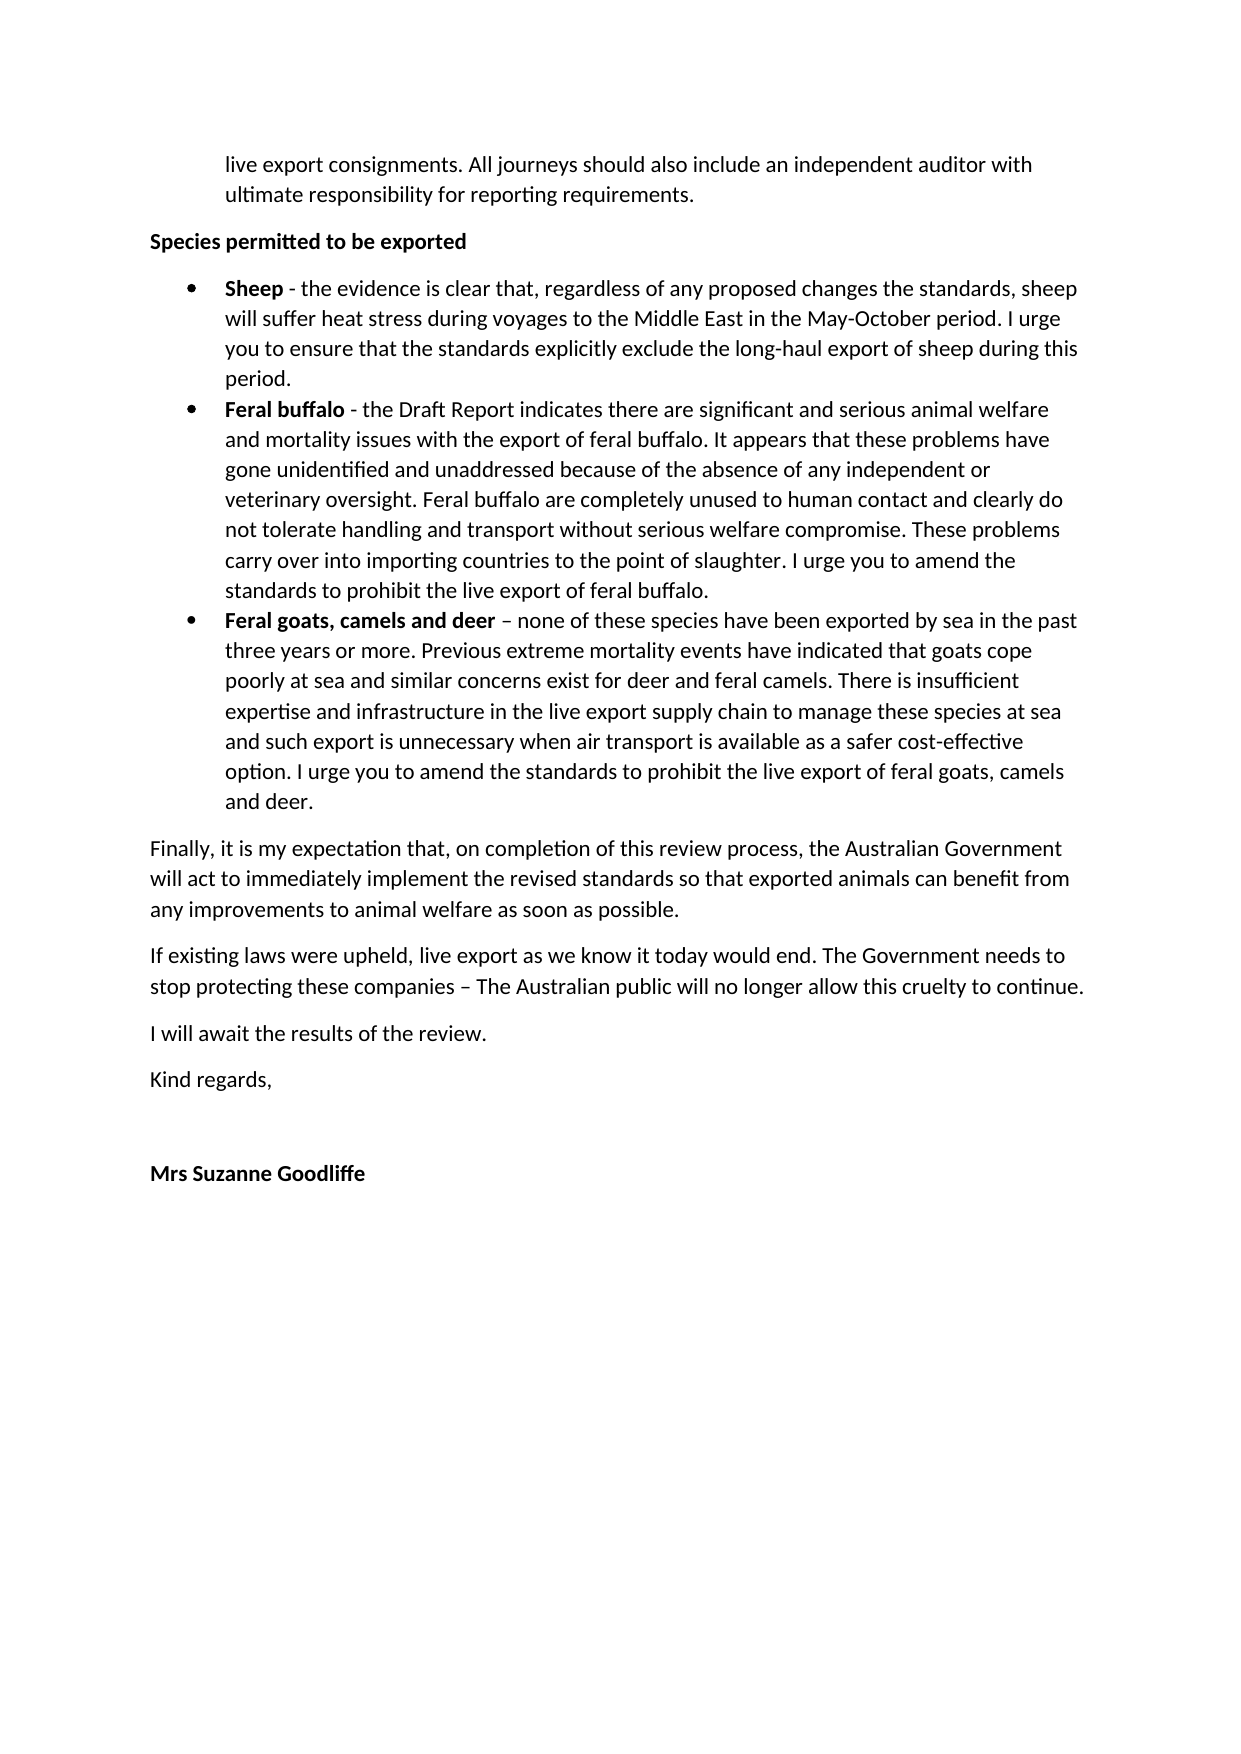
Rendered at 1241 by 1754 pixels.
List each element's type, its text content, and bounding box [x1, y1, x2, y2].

list Feral goats, camels and deer – none of these species have been exported by sea in the past three years or more. Previous extreme mortality events have indicated that goats cope poorly at sea and similar concerns exist for deer and feral camels. There is insufficient expertise and infrastructure in the live export supply chain to manage these species at sea and such export is unnecessary when air transport is available as a safer cost-effective option. I urge you to amend the standards to prohibit the live export of feral goats, camels and deer. [187, 606, 1090, 816]
text Mrs Suzanne Goodliffe [150, 1159, 1090, 1187]
text Kind regards, [150, 1066, 1090, 1094]
text Finally, it is my expectation that, on completion of this review process, the Australian Government will act to immediately implement the revised standards so that exported animals can benefit from any improvements to animal welfare as soon as possible. [150, 834, 1090, 923]
text If existing laws were upheld, live export as we know it today would end. The Government needs to stop protecting these companies – The Australian public will no longer allow this cruelty to continue. [150, 942, 1090, 1000]
text Species permitted to be exported [150, 227, 1090, 255]
list Sheep - the evidence is clear that, regardless of any proposed changes the standards, sheep will suffer heat stress during voyages to the Middle East in the May-October period. I urge you to ensure that the standards explicitly exclude the long-haul export of sheep during this period. [187, 274, 1090, 393]
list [187, 150, 1090, 208]
text I will await the results of the review. [150, 1019, 1090, 1047]
list Feral buffalo - the Draft Report indicates there are significant and serious animal welfare and mortality issues with the export of feral buffalo. It appears that these problems have gone unidentified and unaddressed because of the absence of any independent or veterinary oversight. Feral buffalo are completely unused to human contact and clearly do not tolerate handling and transport without serious welfare compromise. These problems carry over into importing countries to the point of slaughter. I urge you to amend the standards to prohibit the live export of feral buffalo. [187, 395, 1090, 604]
